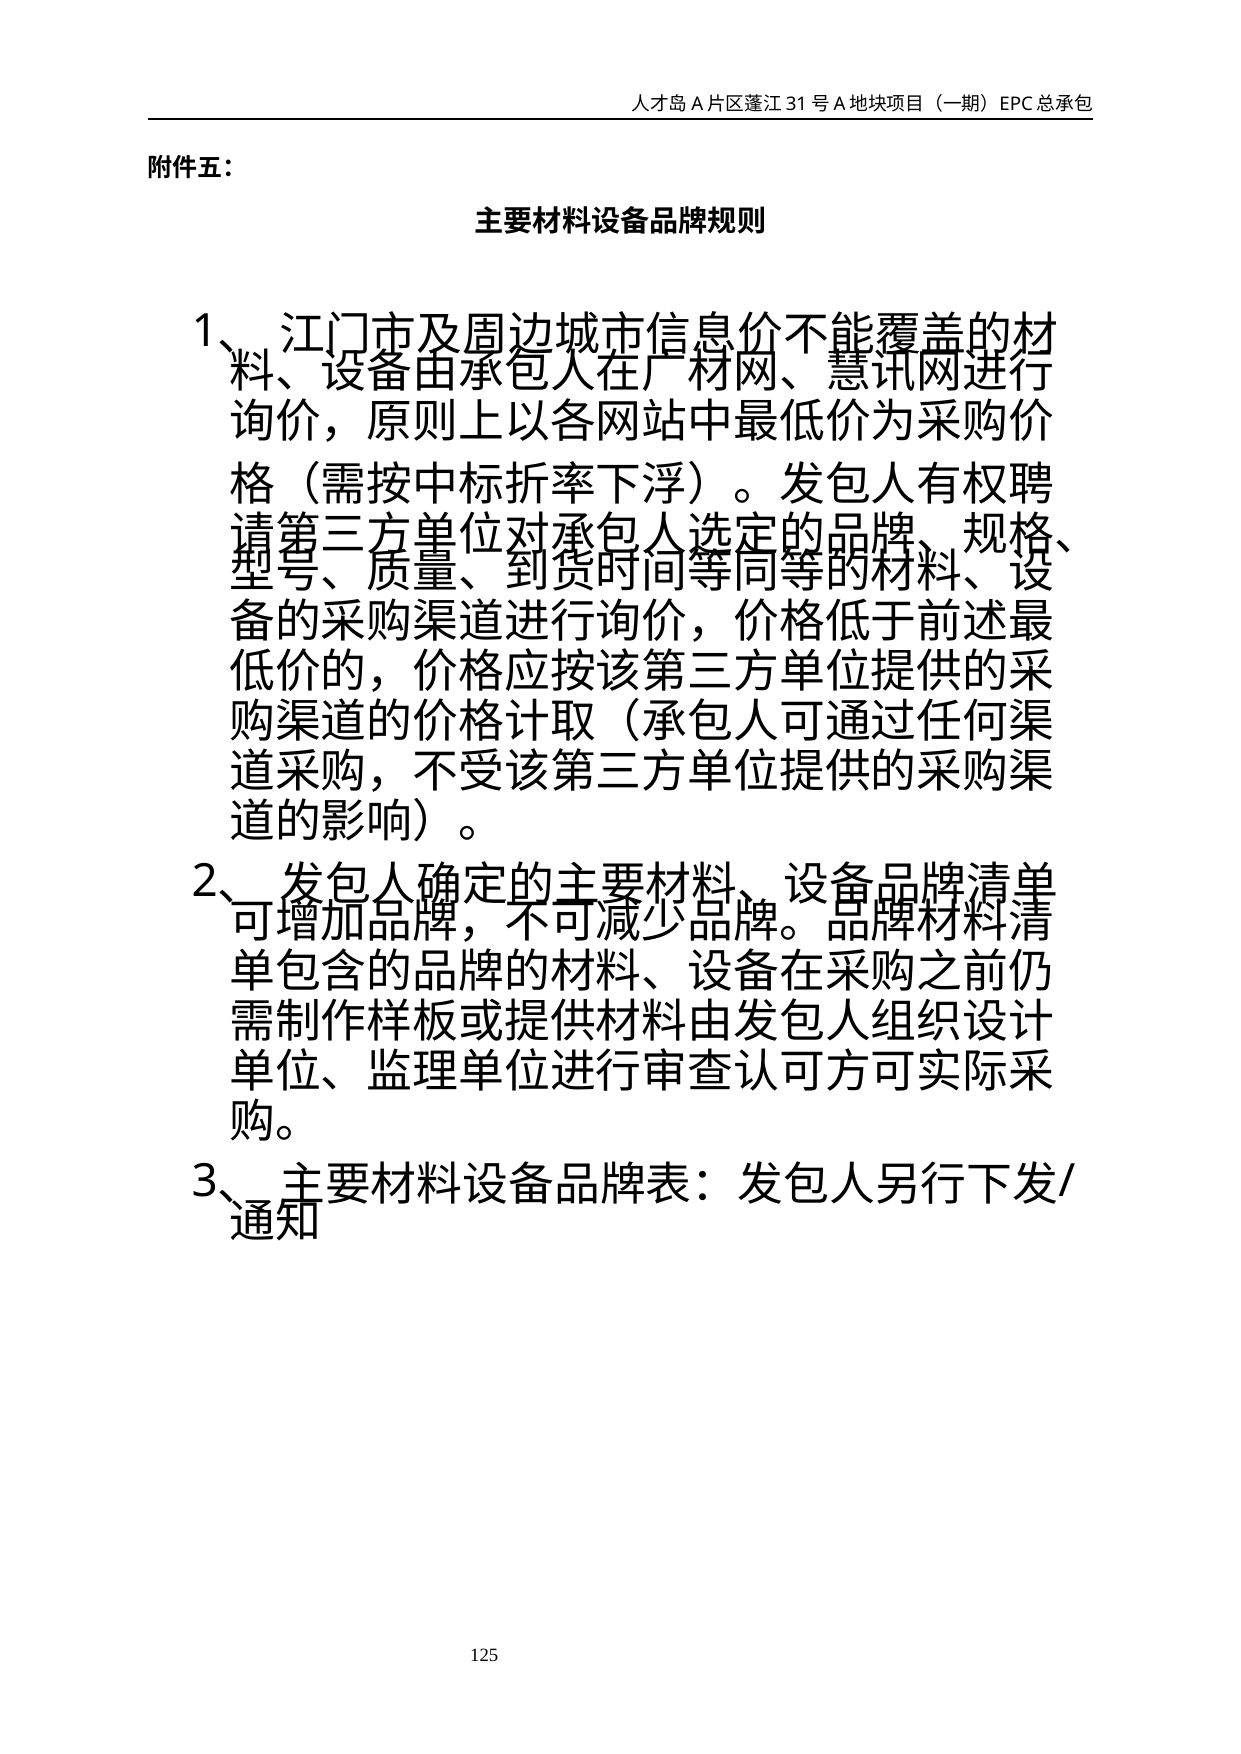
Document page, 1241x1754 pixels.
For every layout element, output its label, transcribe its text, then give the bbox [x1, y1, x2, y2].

text 主要材料设备品牌规则 [148, 198, 1093, 248]
list 发包人确定的主要材料、设备品牌清单可增加品牌，不可减少品牌。品牌材料清单包含的品牌的材料、设备在采购之前仍需制作样板或提供材料由发包人组织设计单位、监理单位进行审查认可方可实际采购。 [191, 848, 1093, 1148]
list 主要材料设备品牌表：发包人另行下发/通知 [191, 1148, 1093, 1248]
list 江门市及周边城市信息价不能覆盖的材料、设备由承包人在广材网、慧讯网进行询价，原则上以各网站中最低价为采购价格（需按中标折率下浮）。发包人有权聘请第三方单位对承包人选定的品牌、规格、型号、质量、到货时间等同等的材料、设备的采购渠道进行询价，价格低于前述最低价的，价格应按该第三方单位提供的采购渠道的价格计取（承包人可通过任何渠道采购，不受该第三方单位提供的采购渠道的影响）。 [191, 298, 1093, 848]
text 附件五： [148, 148, 1093, 198]
